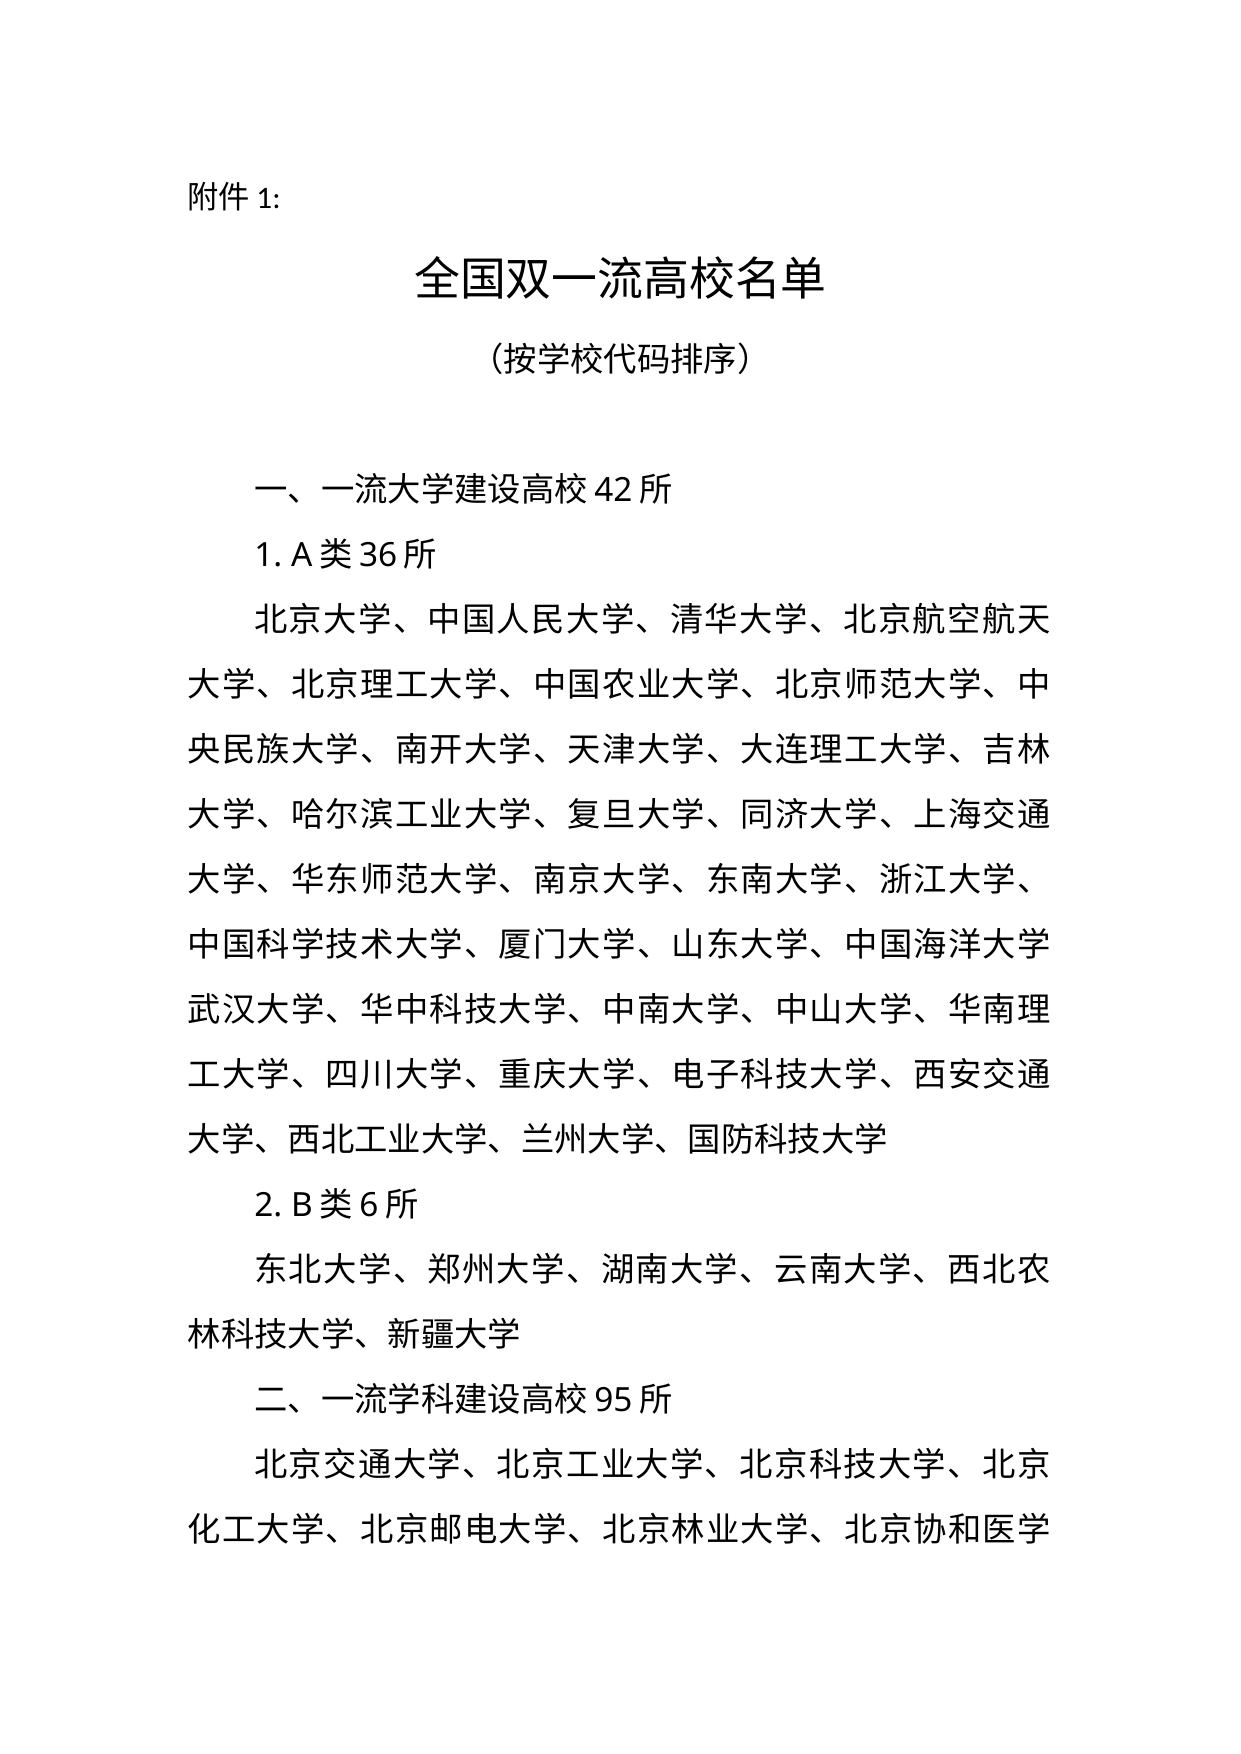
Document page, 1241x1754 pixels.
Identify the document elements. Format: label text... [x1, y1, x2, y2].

text 一、一流大学建设高校42所 [187, 454, 1053, 519]
text （按学校代码排序） [187, 324, 1053, 389]
text 东北大学、郑州大学、湖南大学、云南大学、西北农林科技大学、新疆大学 [187, 1234, 1053, 1364]
text 全国双一流高校名单 [187, 227, 1053, 324]
text 二、一流学科建设高校95所 [187, 1364, 1053, 1429]
text 北京大学、中国人民大学、清华大学、北京航空航天大学、北京理工大学、中国农业大学、北京师范大学、中央民族大学、南开大学、天津大学、大连理工大学、吉林大学、哈尔滨工业大学、复旦大学、同济大学、上海交通大学、华东师范大学、南京大学、东南大学、浙江大学、中国科学技术大学、厦门大学、山东大学、中国海洋大学、武汉大学、华中科技大学、中南大学、中山大学、华南理工大学、四川大学、重庆大学、电子科技大学、西安交通大学、西北工业大学、兰州大学、国防科技大学 [187, 584, 1053, 1169]
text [187, 1429, 1053, 1559]
text 附件1: [187, 162, 1053, 227]
text 1. A类36所 [187, 519, 1053, 584]
text 2. B类6所 [187, 1169, 1053, 1234]
